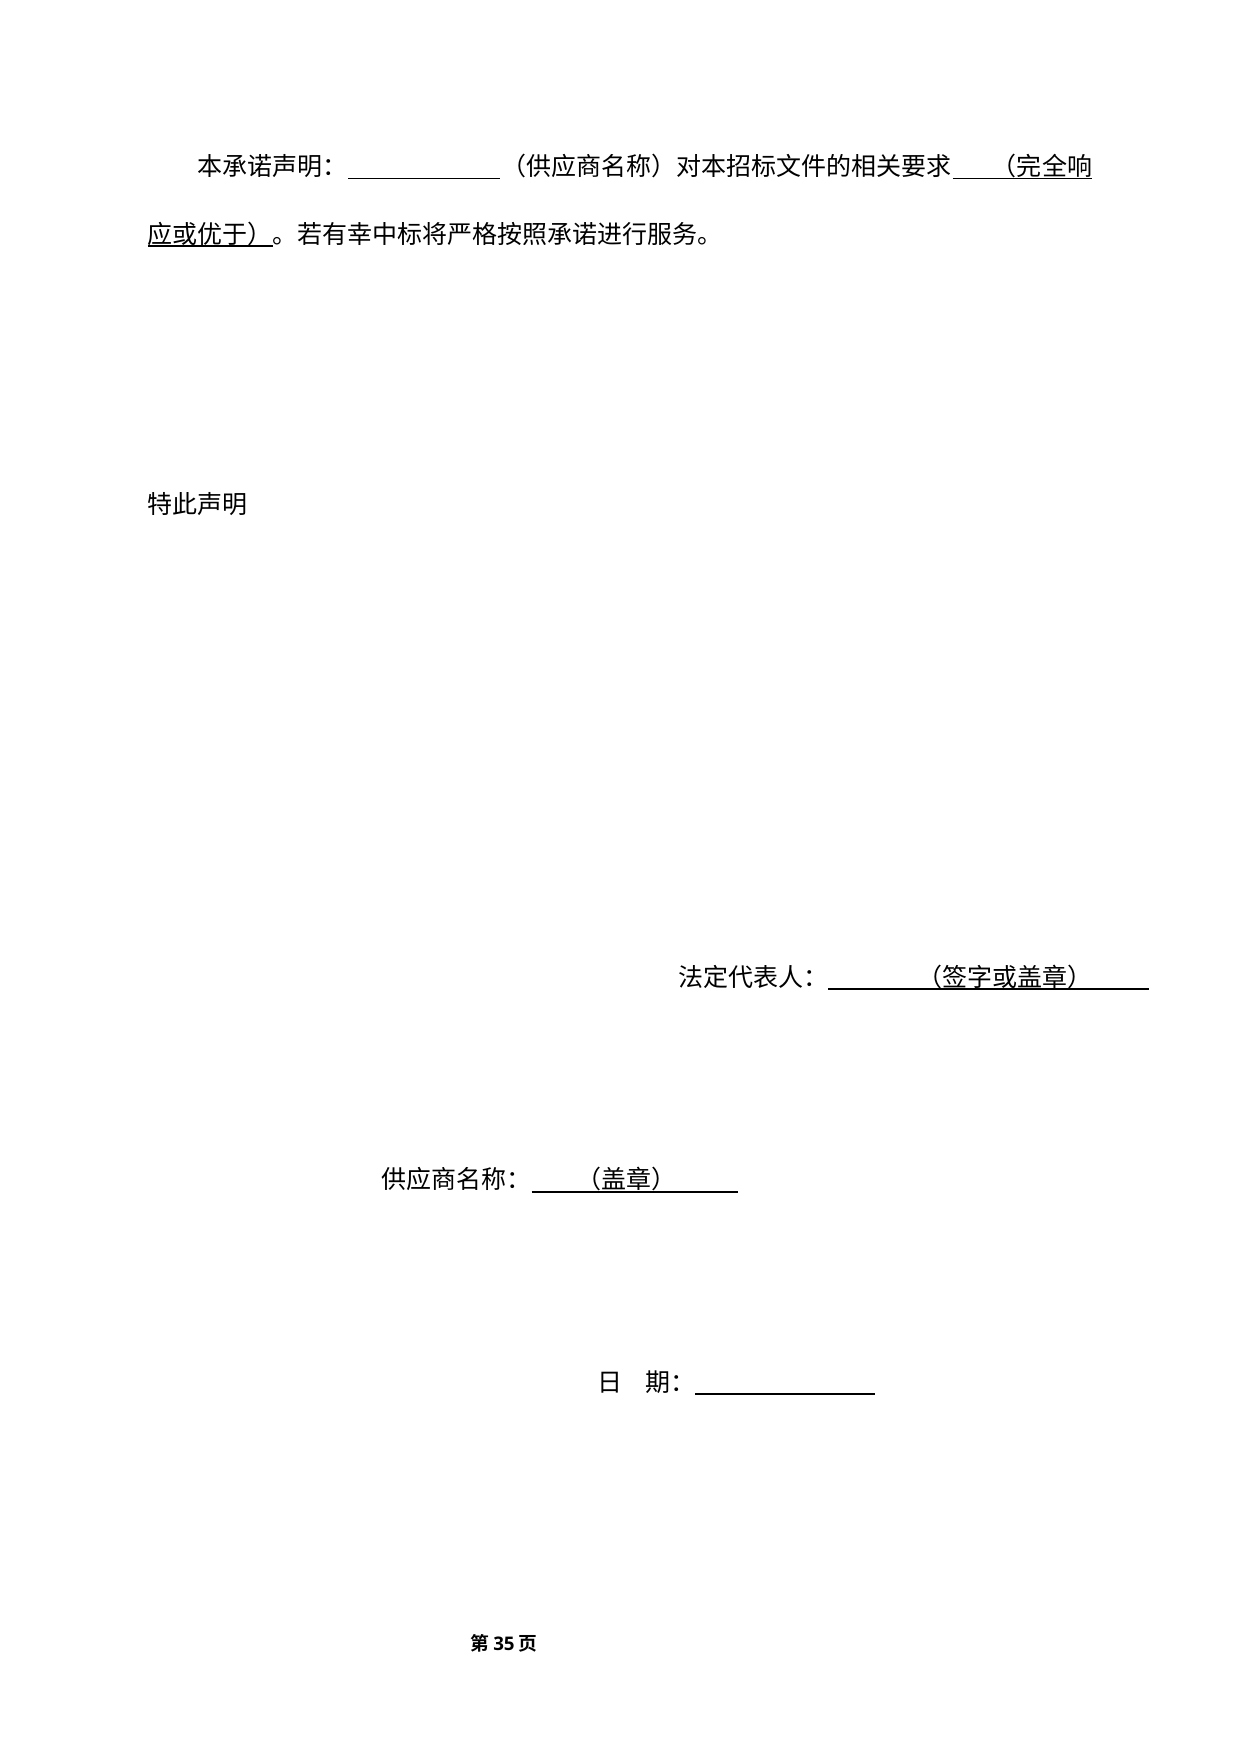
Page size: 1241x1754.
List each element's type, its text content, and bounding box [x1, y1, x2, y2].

text 特此声明 [148, 469, 1093, 537]
text 供应商名称： （盖章） [148, 1144, 1093, 1212]
text 日 期： [148, 1347, 1093, 1414]
text 法定代表人： （签字或盖章） [148, 942, 1093, 1009]
text 本承诺声明： （供应商名称）对本招标文件的相关要求 （完全响应或优于）。若有幸中标将严格按照承诺进行服务。 [148, 131, 1093, 266]
